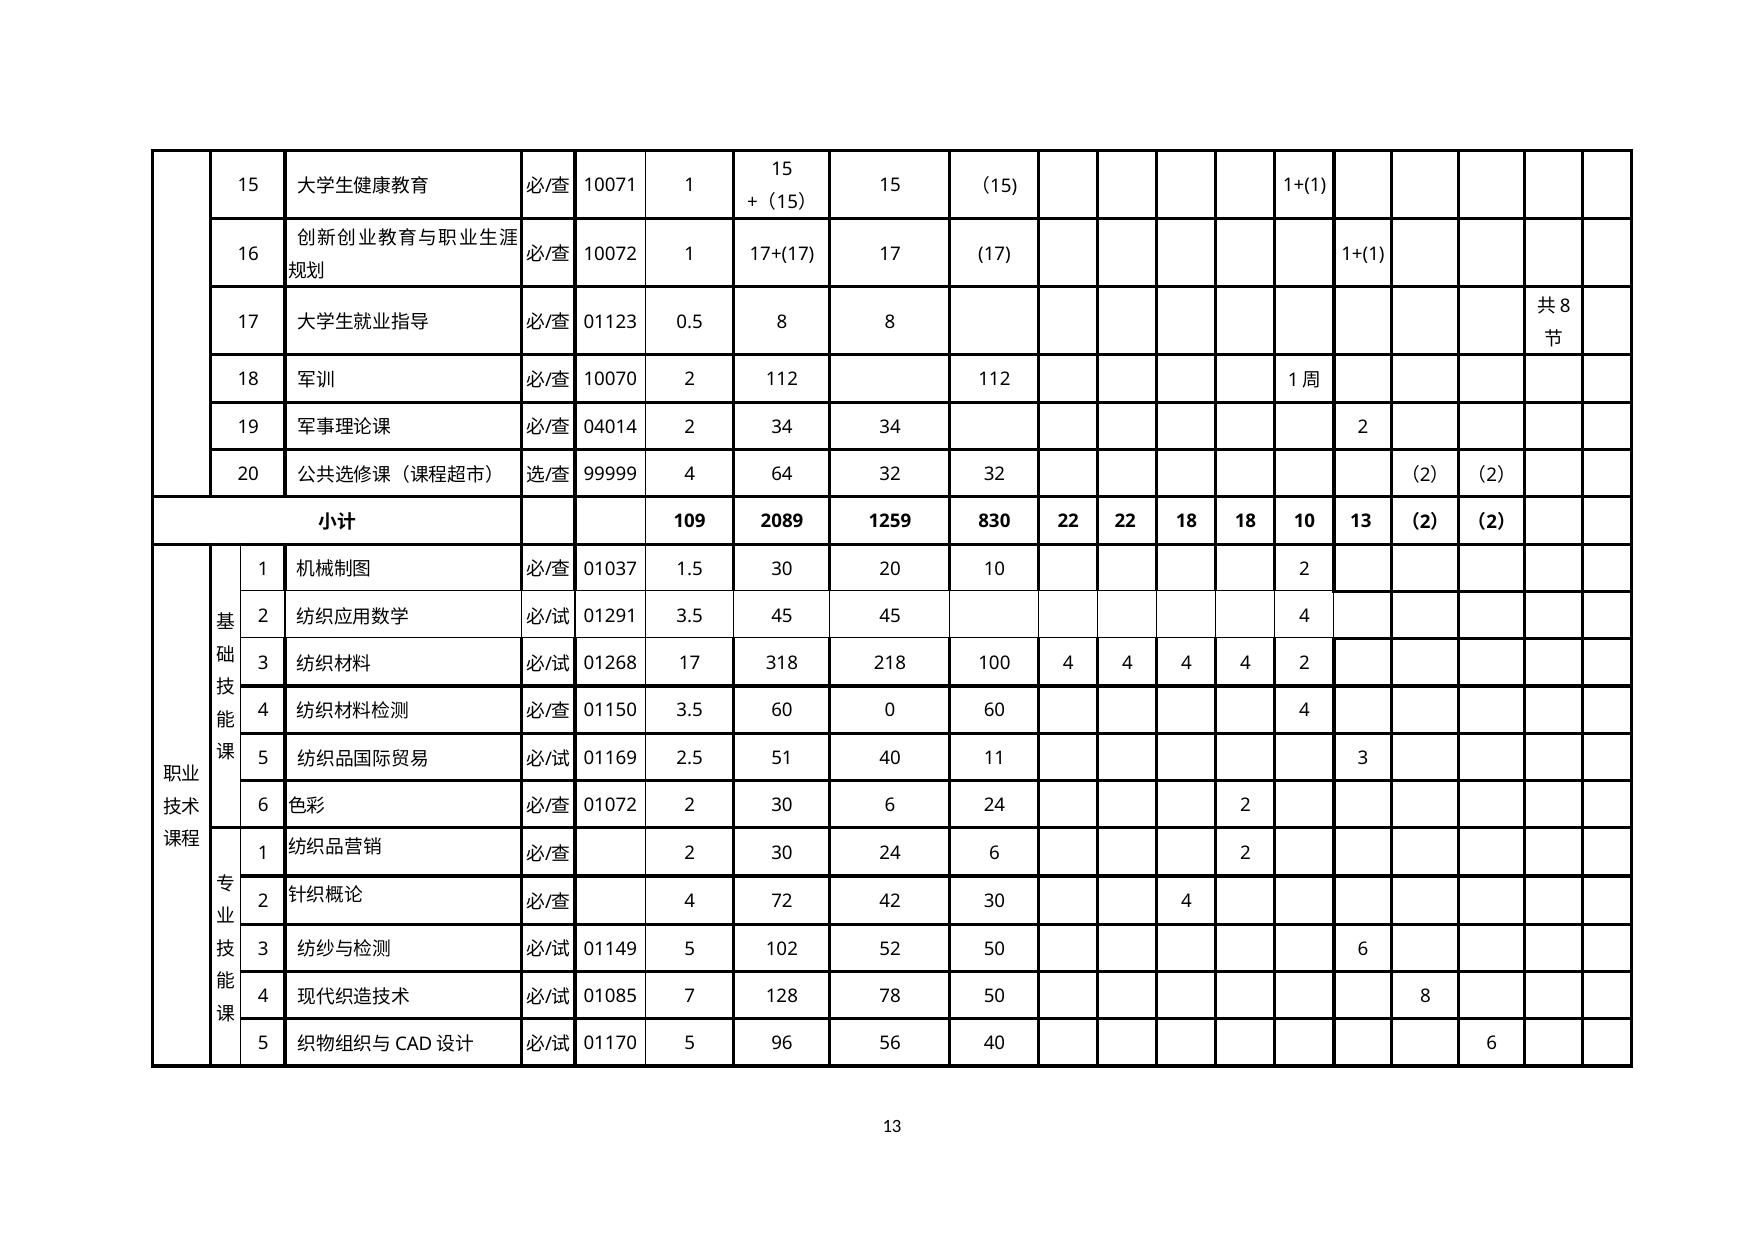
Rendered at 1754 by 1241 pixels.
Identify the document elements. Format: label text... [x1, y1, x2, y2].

table_cell [1336, 640, 1390, 684]
table_cell [1460, 546, 1523, 590]
table_cell [1040, 688, 1096, 732]
table_cell [1099, 288, 1155, 353]
table_cell 50 [951, 926, 1037, 970]
table_cell [1526, 593, 1581, 637]
table_cell 2 [1217, 829, 1273, 874]
table_cell 32 [951, 451, 1037, 495]
table_cell 04014 [577, 404, 645, 448]
table_cell 51 [735, 735, 828, 779]
table_cell [1460, 735, 1523, 779]
table_cell 6 [831, 782, 948, 826]
table_cell [1276, 735, 1332, 779]
table_cell 34 [831, 404, 948, 448]
table_cell [1393, 735, 1457, 779]
table_cell 必/试 [523, 735, 573, 779]
table_cell 128 [735, 973, 828, 1017]
table_cell [1460, 926, 1523, 970]
table_cell [1584, 404, 1630, 448]
table_cell 小计 [154, 498, 520, 542]
table_cell 必/查 [523, 152, 573, 217]
table_cell 色彩 [287, 782, 520, 826]
table_cell 3 [1336, 735, 1390, 779]
table_cell 4 [1275, 591, 1333, 637]
table_cell 64 [735, 451, 828, 495]
table_cell 7 [646, 973, 732, 1017]
table_cell [1393, 220, 1457, 285]
table_cell [1099, 926, 1155, 970]
table_cell [1099, 220, 1155, 285]
table_cell 32 [831, 451, 948, 495]
table_cell 17 [646, 638, 732, 684]
table_cell [1099, 688, 1155, 732]
table_cell [1040, 782, 1096, 826]
table_cell 纺织材料 [287, 638, 520, 684]
table_cell [523, 498, 573, 542]
table_cell 56 [831, 1020, 948, 1064]
table_cell [1099, 973, 1155, 1017]
table_cell [1460, 640, 1523, 684]
table_cell 01150 [577, 688, 645, 732]
table_cell [1393, 926, 1457, 970]
table_cell 必/查 [523, 288, 573, 353]
table_cell 专业技能课 [212, 829, 240, 1064]
table_cell [1393, 404, 1457, 448]
table_cell 20 [831, 546, 948, 590]
table_cell [1158, 546, 1214, 590]
table_cell 15 [212, 152, 283, 217]
table_cell [1336, 1020, 1390, 1064]
table_cell [951, 404, 1037, 448]
table_cell （2） [1460, 451, 1523, 495]
table_cell [1393, 152, 1457, 217]
table_cell 72 [735, 878, 828, 922]
table_cell [1460, 782, 1523, 826]
table_cell [1217, 688, 1273, 732]
table_cell [1217, 735, 1273, 779]
table_cell 30 [735, 546, 828, 590]
table_cell 01170 [577, 1020, 645, 1064]
table_cell 45 [734, 591, 829, 637]
table_cell （15) [951, 152, 1037, 217]
table_cell [1040, 1020, 1096, 1064]
table_cell [1276, 878, 1332, 922]
table_cell [1276, 829, 1332, 874]
table_cell 3.5 [646, 688, 732, 732]
table_cell 2 [1276, 546, 1332, 590]
table_cell 创新创业教育与职业生涯规划 [287, 220, 520, 285]
table_cell 必/查 [523, 782, 573, 826]
table_cell 8 [831, 288, 948, 353]
table_cell [1216, 591, 1274, 637]
table_cell [1276, 926, 1332, 970]
table_cell 必/查 [523, 220, 573, 285]
table_cell [1040, 878, 1096, 922]
table_cell 大学生就业指导 [287, 288, 520, 353]
table_cell [831, 356, 948, 401]
table_cell [1099, 829, 1155, 874]
table_cell 16 [212, 220, 283, 285]
table_cell [1584, 878, 1630, 922]
table_cell 01037 [577, 546, 645, 590]
table_cell [1099, 546, 1155, 590]
table_cell [1526, 640, 1581, 684]
table_cell [1584, 152, 1630, 217]
table_cell 01291 [576, 591, 645, 637]
table_cell [1040, 152, 1096, 217]
table_cell 18 [1217, 498, 1273, 542]
table_cell 01123 [577, 288, 645, 353]
table_cell 24 [831, 829, 948, 874]
table_cell [1584, 782, 1630, 826]
table_cell [1584, 973, 1630, 1017]
table_cell [1526, 926, 1581, 970]
table_cell [1460, 356, 1523, 401]
table_cell [1217, 878, 1273, 922]
table_cell 必/查 [523, 829, 573, 874]
table_cell [1336, 288, 1390, 353]
table_cell （2） [1460, 498, 1523, 542]
table_cell [1040, 829, 1096, 874]
table_cell [1584, 498, 1630, 542]
table_cell 01149 [577, 926, 645, 970]
table_cell 34 [735, 404, 828, 448]
table_cell [1584, 593, 1630, 637]
table_cell [1336, 782, 1390, 826]
table_cell （2） [1393, 451, 1457, 495]
table_cell 3 [241, 926, 283, 970]
table_cell 2 [241, 591, 284, 637]
table_cell 13 [1336, 498, 1390, 542]
table_cell 52 [831, 926, 948, 970]
table_cell [1217, 451, 1273, 495]
table_cell [1217, 973, 1273, 1017]
table_cell [1584, 829, 1630, 874]
table_cell 4 [241, 973, 283, 1017]
table_cell [1526, 404, 1581, 448]
table_cell [1584, 451, 1630, 495]
table_cell [1336, 546, 1390, 590]
table_cell [1158, 451, 1214, 495]
table_cell 针织概论 [287, 878, 520, 922]
table_cell [1584, 356, 1630, 401]
table_cell 5 [646, 926, 732, 970]
table_cell [577, 498, 645, 542]
table_cell 109 [646, 498, 732, 542]
table_cell 必/试 [523, 973, 573, 1017]
table_cell [577, 878, 645, 922]
table_cell 4 [646, 878, 732, 922]
table_cell 22 [1040, 498, 1096, 542]
table_cell 100 [951, 638, 1037, 684]
table_cell 10 [951, 546, 1037, 590]
table_cell [1158, 404, 1214, 448]
table_cell [1099, 782, 1155, 826]
table_cell [1158, 1020, 1214, 1064]
table_cell [1526, 356, 1581, 401]
table_cell 必/查 [523, 546, 573, 590]
table_cell [1099, 152, 1155, 217]
table_cell 4 [646, 451, 732, 495]
table_cell 选/查 [523, 451, 573, 495]
table_cell 1 [241, 546, 283, 590]
table_cell [1584, 546, 1630, 590]
table_cell [1393, 829, 1457, 874]
table_cell [1217, 1020, 1273, 1064]
table_cell 40 [951, 1020, 1037, 1064]
table_cell [1584, 688, 1630, 732]
table_cell 现代织造技术 [287, 973, 520, 1017]
table_cell 112 [735, 356, 828, 401]
table_cell [1526, 973, 1581, 1017]
table_cell 01072 [577, 782, 645, 826]
table_cell [1099, 878, 1155, 922]
table_cell 必/试 [523, 926, 573, 970]
table_cell 10071 [577, 152, 645, 217]
table_cell [1584, 735, 1630, 779]
table_cell [1584, 640, 1630, 684]
table_cell [1526, 546, 1581, 590]
table_cell 必/查 [523, 878, 573, 922]
table_cell [1460, 593, 1523, 637]
table_cell [1040, 220, 1096, 285]
table_cell 218 [831, 638, 948, 684]
table_cell 6 [951, 829, 1037, 874]
table_cell 共8节 [1526, 288, 1581, 353]
table_cell [1584, 926, 1630, 970]
table_cell 纺织品国际贸易 [287, 735, 520, 779]
table_cell [1157, 591, 1215, 637]
table_cell 1 [646, 152, 732, 217]
table_cell [1040, 926, 1096, 970]
table_cell 公共选修课（课程超市） [287, 451, 520, 495]
table_cell 1+(1) [1276, 152, 1332, 217]
table_cell [1276, 451, 1332, 495]
table_cell 0.5 [646, 288, 732, 353]
table_cell 2 [646, 404, 732, 448]
table_cell [1158, 356, 1214, 401]
table_cell 2 [1217, 782, 1273, 826]
table_cell [1334, 593, 1390, 637]
table_cell 10 [1276, 498, 1332, 542]
table_cell [1584, 220, 1630, 285]
table_cell 职业技术课程 [154, 546, 209, 1064]
table_cell 102 [735, 926, 828, 970]
table_cell [1526, 451, 1581, 495]
table_cell [950, 591, 1038, 637]
table_cell [1336, 688, 1390, 732]
table_cell [1040, 973, 1096, 1017]
table_cell 19 [212, 404, 283, 448]
table_cell [1158, 152, 1214, 217]
table_cell 1+(1) [1336, 220, 1390, 285]
table_cell [1526, 782, 1581, 826]
table_cell [1526, 220, 1581, 285]
table_cell 1 [646, 220, 732, 285]
table_cell [1099, 735, 1155, 779]
table_cell 纺织应用数学 [286, 591, 521, 637]
table_cell [1217, 152, 1273, 217]
table_cell 基础技能课 [212, 546, 240, 826]
table_cell [1460, 688, 1523, 732]
table_cell [1040, 404, 1096, 448]
table_cell 纺织材料检测 [287, 688, 520, 732]
table_cell [1099, 404, 1155, 448]
table_cell [951, 288, 1037, 353]
table_cell 60 [951, 688, 1037, 732]
table_cell [1393, 878, 1457, 922]
table_cell 4 [1276, 688, 1332, 732]
table_cell [1039, 591, 1097, 637]
table_cell 3.5 [646, 591, 733, 637]
table_cell 01169 [577, 735, 645, 779]
table_cell [1158, 829, 1214, 874]
table_cell 20 [212, 451, 283, 495]
table_cell [577, 829, 645, 874]
table_cell 必/试 [522, 591, 574, 637]
table_cell 30 [951, 878, 1037, 922]
table_cell 11 [951, 735, 1037, 779]
table_cell 2.5 [646, 735, 732, 779]
table_cell 4 [1158, 878, 1214, 922]
table_cell 15 [831, 152, 948, 217]
table_cell [1336, 356, 1390, 401]
table_cell 4 [1040, 638, 1096, 684]
table_cell 军事理论课 [287, 404, 520, 448]
table_cell 50 [951, 973, 1037, 1017]
table_cell [1276, 220, 1332, 285]
table_cell [1040, 451, 1096, 495]
table_cell 必/查 [523, 404, 573, 448]
table_cell 2 [1336, 404, 1390, 448]
table_cell [1276, 288, 1332, 353]
table_cell [1526, 1020, 1581, 1064]
table_cell 军训 [287, 356, 520, 401]
table_cell 必/试 [523, 1020, 573, 1064]
table_cell [1460, 973, 1523, 1017]
table_cell [1393, 640, 1457, 684]
table_cell [1040, 288, 1096, 353]
table_cell 10070 [577, 356, 645, 401]
table_cell 17+(17) [735, 220, 828, 285]
table_cell 0 [831, 688, 948, 732]
table_cell 2 [646, 356, 732, 401]
table_cell 5 [646, 1020, 732, 1064]
table_cell 40 [831, 735, 948, 779]
table_cell 01085 [577, 973, 645, 1017]
table_cell 17 [831, 220, 948, 285]
table_cell 30 [735, 782, 828, 826]
table_cell 机械制图 [287, 546, 520, 590]
table_cell 4 [241, 688, 283, 732]
table_cell [1336, 878, 1390, 922]
table_cell [1526, 829, 1581, 874]
table_cell [1158, 782, 1214, 826]
table_cell 2 [1276, 638, 1332, 684]
table_cell 830 [951, 498, 1037, 542]
table_cell 6 [241, 782, 283, 826]
table_cell [1526, 688, 1581, 732]
table_cell 318 [735, 638, 828, 684]
table_cell [1393, 546, 1457, 590]
table_cell [1158, 288, 1214, 353]
table_cell 6 [1336, 926, 1390, 970]
table_cell [1217, 288, 1273, 353]
table_cell 30 [735, 829, 828, 874]
table_cell [1099, 1020, 1155, 1064]
table_cell [1336, 152, 1390, 217]
table_cell 45 [830, 591, 949, 637]
table_cell [1460, 288, 1523, 353]
table_cell 纺织品营销 [287, 829, 520, 874]
table_cell 4 [1099, 638, 1155, 684]
table_cell [1526, 498, 1581, 542]
table_cell [1217, 546, 1273, 590]
table_cell 6 [1460, 1020, 1523, 1064]
table_cell 78 [831, 973, 948, 1017]
table_cell [1217, 404, 1273, 448]
table_cell 18 [1158, 498, 1214, 542]
table_cell 4 [1217, 638, 1273, 684]
table_cell 8 [1393, 973, 1457, 1017]
table_cell [1336, 973, 1390, 1017]
table_cell 18 [212, 356, 283, 401]
table_cell 96 [735, 1020, 828, 1064]
table_cell 2089 [735, 498, 828, 542]
table_cell [1217, 356, 1273, 401]
table_cell [1099, 451, 1155, 495]
table_cell [1393, 782, 1457, 826]
table_cell 必/查 [523, 356, 573, 401]
table_cell [1393, 593, 1457, 637]
table_cell 17 [212, 288, 283, 353]
table_cell 3 [241, 638, 283, 684]
table_cell [1526, 152, 1581, 217]
table_cell [1393, 1020, 1457, 1064]
table_cell 织物组织与CAD设计 [287, 1020, 520, 1064]
table_cell [1040, 735, 1096, 779]
table_cell 1 [241, 829, 283, 874]
table_cell [1393, 356, 1457, 401]
table_cell 5 [241, 1020, 283, 1064]
table_cell 1259 [831, 498, 948, 542]
table_cell [1584, 288, 1630, 353]
table_cell [1336, 829, 1390, 874]
table_cell [1393, 688, 1457, 732]
table_cell [1460, 152, 1523, 217]
table_cell [1158, 735, 1214, 779]
table_cell 必/试 [523, 638, 573, 684]
table_cell 42 [831, 878, 948, 922]
table_cell 15+（15） [735, 152, 828, 217]
table_cell [1158, 220, 1214, 285]
table_cell 112 [951, 356, 1037, 401]
table_cell 8 [735, 288, 828, 353]
table_cell [1099, 356, 1155, 401]
table_cell 22 [1099, 498, 1155, 542]
table_cell 5 [241, 735, 283, 779]
table_cell [1217, 220, 1273, 285]
table_cell [1460, 404, 1523, 448]
table_cell 2 [646, 782, 732, 826]
table_cell [1040, 356, 1096, 401]
table_cell [1393, 288, 1457, 353]
table_cell 2 [241, 878, 283, 922]
table_cell 99999 [577, 451, 645, 495]
table_cell (17) [951, 220, 1037, 285]
table_cell [1040, 546, 1096, 590]
table_cell [1460, 220, 1523, 285]
table_cell 10072 [577, 220, 645, 285]
table_cell 4 [1158, 638, 1214, 684]
table_cell [1276, 973, 1332, 1017]
table_cell （2） [1393, 498, 1457, 542]
table_cell 纺纱与检测 [287, 926, 520, 970]
table_cell [1526, 735, 1581, 779]
table_cell 01268 [577, 638, 645, 684]
table_cell 2 [646, 829, 732, 874]
table_cell [1158, 973, 1214, 1017]
table_cell [1460, 829, 1523, 874]
table_cell [1276, 782, 1332, 826]
table_cell [1526, 878, 1581, 922]
table_cell [1217, 926, 1273, 970]
table_cell [1584, 1020, 1630, 1064]
table_cell 24 [951, 782, 1037, 826]
table_cell 1周 [1276, 356, 1332, 401]
table_cell 60 [735, 688, 828, 732]
table_cell [1276, 1020, 1332, 1064]
table_cell 大学生健康教育 [287, 152, 520, 217]
table_cell [1460, 878, 1523, 922]
table_cell [1158, 926, 1214, 970]
table_cell [1098, 591, 1156, 637]
table_cell 必/查 [523, 688, 573, 732]
table_cell [1158, 688, 1214, 732]
table_cell 1.5 [646, 546, 732, 590]
table_cell [1336, 451, 1390, 495]
table_cell [1276, 404, 1332, 448]
